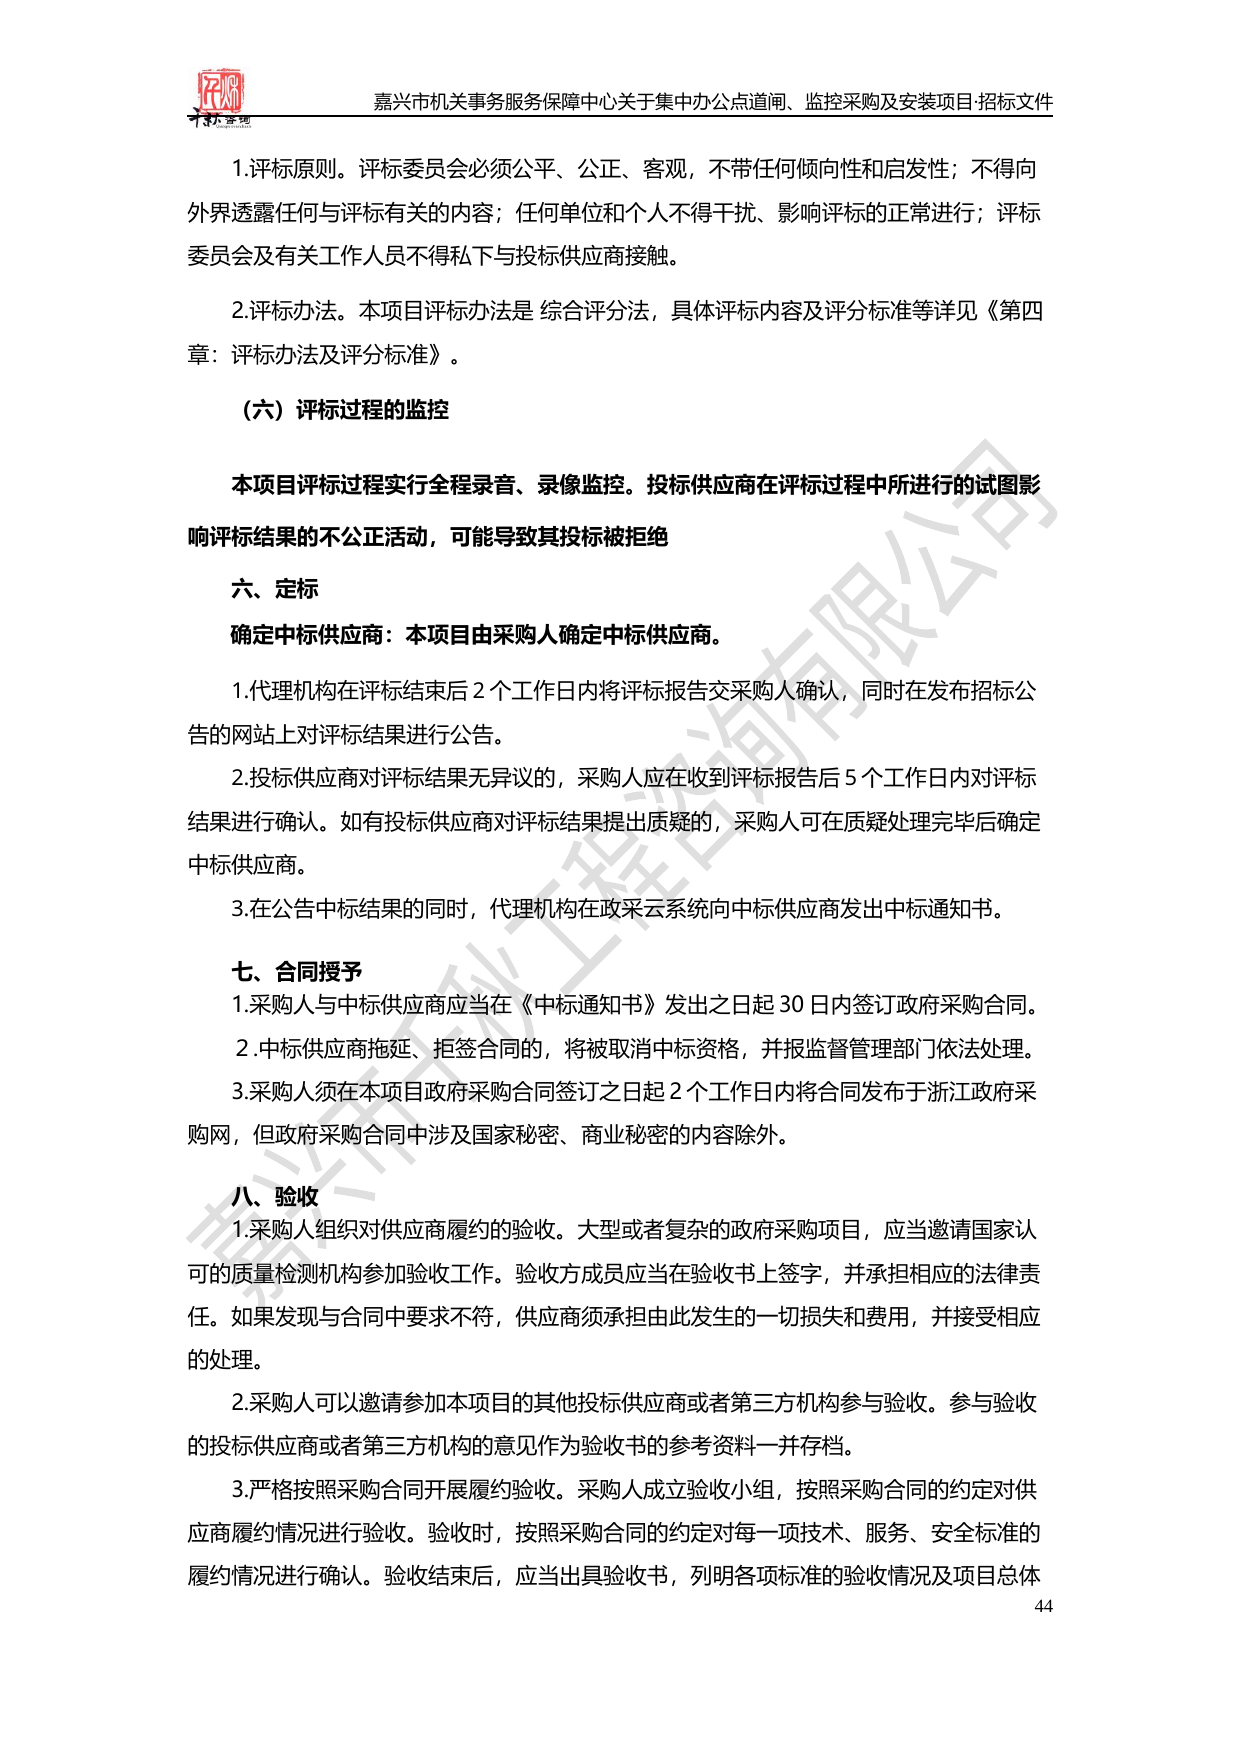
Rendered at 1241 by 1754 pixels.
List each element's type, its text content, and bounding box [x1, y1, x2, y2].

subtitle 八、验收 [187, 1163, 1053, 1215]
subtitle 本项目评标过程实行全程录音、录像监控。投标供应商在评标过程中所进行的试图影响评标结果的不公正活动，可能导致其投标被拒绝 [187, 450, 1053, 554]
subtitle 六、定标 [187, 554, 1053, 607]
picture [187, 67, 252, 115]
text 1.采购人与中标供应商应当在《中标通知书》发出之日起30日内签订政府采购合同。 [187, 990, 1053, 1018]
text 确定中标供应商：本项目由采购人确定中标供应商。 [187, 619, 1053, 648]
text 1.采购人组织对供应商履约的验收。大型或者复杂的政府采购项目，应当邀请国家认可的质量检测机构参加验收工作。验收方成员应当在验收书上签字，并承担相应的法律责任。如果发现与合同中要求不符，供应商须承担由此发生的一切损失和费用，并接受相应的处理。 [187, 1215, 1053, 1373]
picture [187, 117, 252, 129]
text ２.中标供应商拖延、拒签合同的，将被取消中标资格，并报监督管理部门依法处理。 [187, 1033, 1053, 1062]
text 1.代理机构在评标结束后2个工作日内将评标报告交采购人确认，同时在发布招标公告的网站上对评标结果进行公告。 [187, 675, 1053, 748]
text 3.在公告中标结果的同时，代理机构在政采云系统向中标供应商发出中标通知书。 [187, 893, 1053, 923]
text （六）评标过程的监控 [187, 395, 1053, 423]
text 2.采购人可以邀请参加本项目的其他投标供应商或者第三方机构参与验收。参与验收的投标供应商或者第三方机构的意见作为验收书的参考资料一并存档。 [187, 1388, 1053, 1460]
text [187, 1474, 1053, 1589]
text 3.采购人须在本项目政府采购合同签订之日起2个工作日内将合同发布于浙江政府采购网，但政府采购合同中涉及国家秘密、商业秘密的内容除外。 [187, 1076, 1053, 1148]
subtitle 七、合同授予 [187, 938, 1053, 990]
text 2.投标供应商对评标结果无异议的，采购人应在收到评标报告后5个工作日内对评标结果进行确认。如有投标供应商对评标结果提出质疑的，采购人可在质疑处理完毕后确定中标供应商。 [187, 762, 1053, 878]
text 2.评标办法。本项目评标办法是 综合评分法，具体评标内容及评分标准等详见《第四章：评标办法及评分标准》。 [187, 296, 1053, 368]
text 1.评标原则。评标委员会必须公平、公正、客观，不带任何倾向性和启发性；不得向外界透露任何与评标有关的内容；任何单位和个人不得干扰、影响评标的正常进行；评标委员会及有关工作人员不得私下与投标供应商接触。 [187, 153, 1053, 269]
